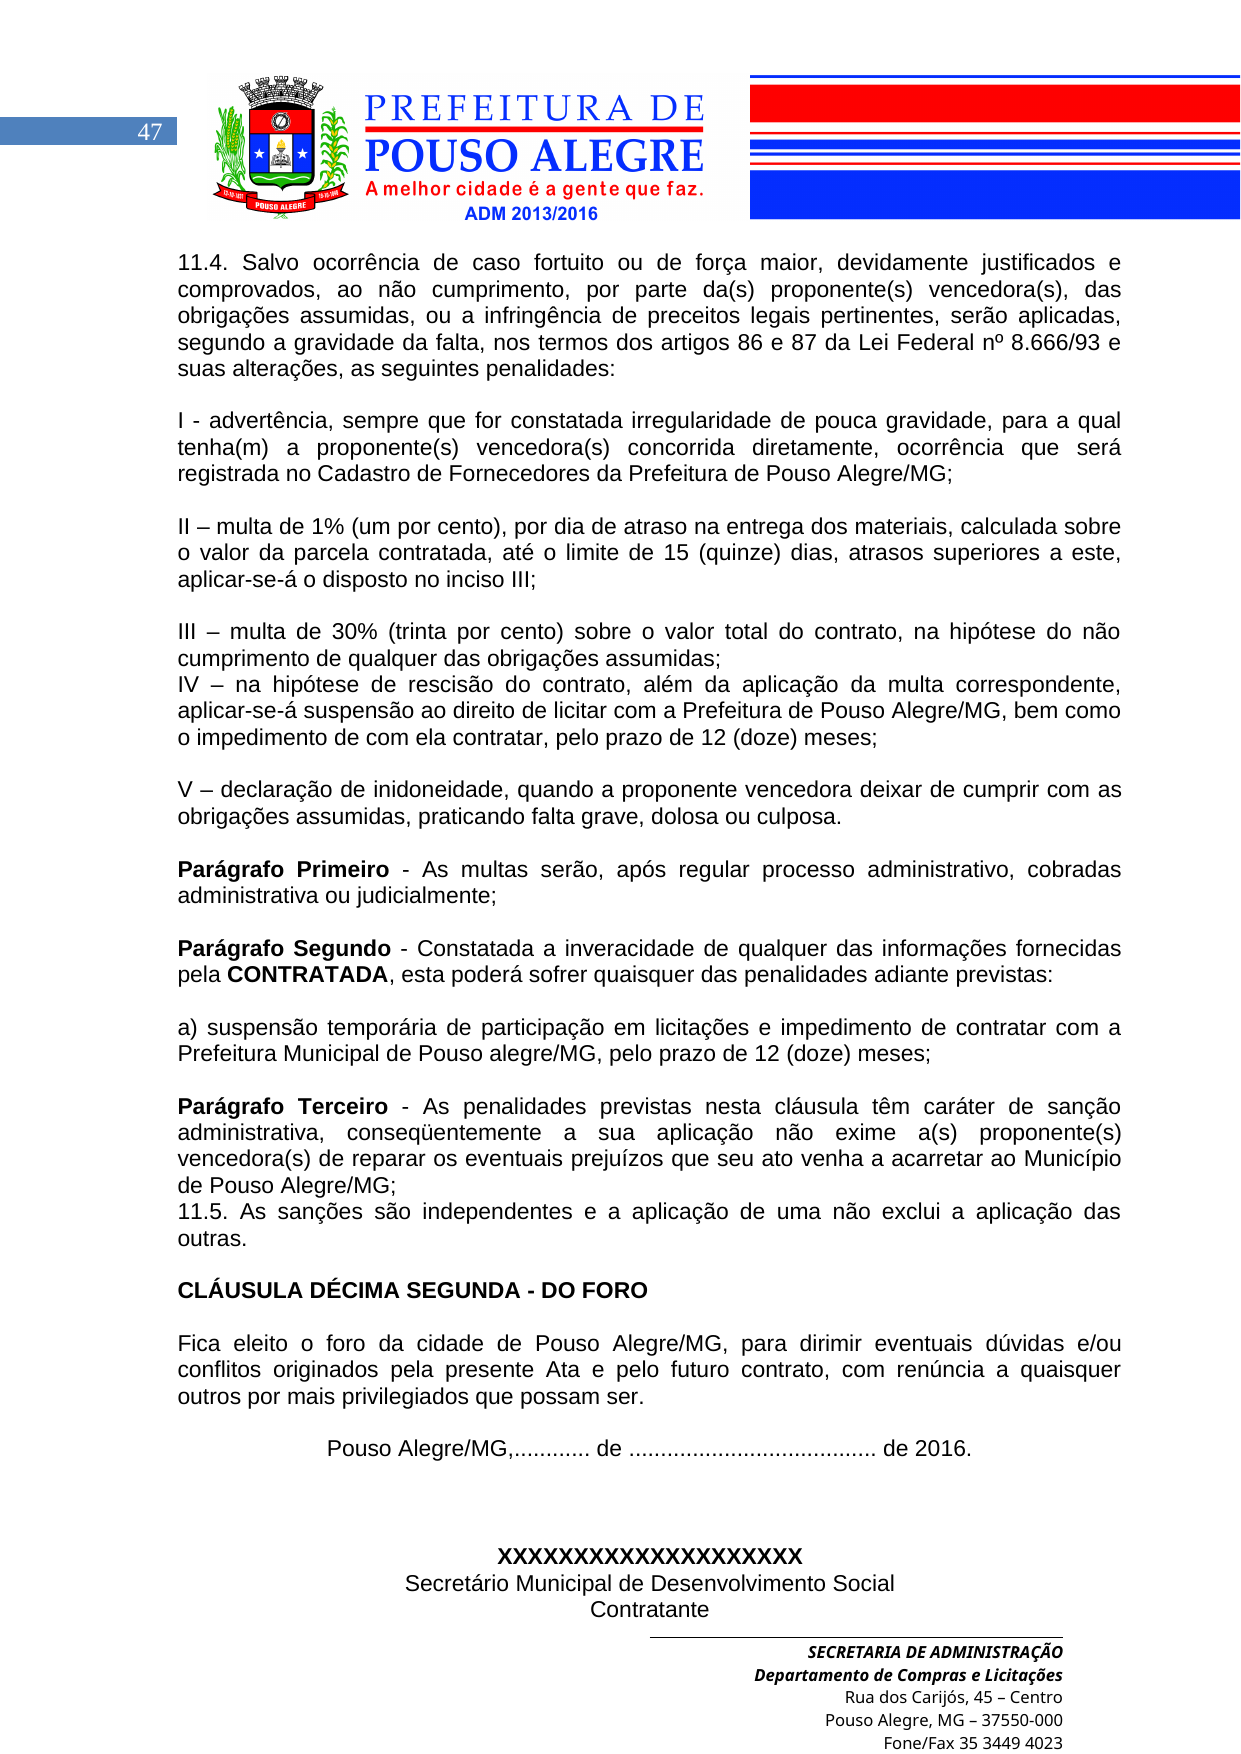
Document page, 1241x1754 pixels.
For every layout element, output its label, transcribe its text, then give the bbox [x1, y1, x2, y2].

text CLÁUSULA DÉCIMA SEGUNDA - DO FORO [177, 1277, 1122, 1303]
text 11.4. Salvo ocorrência de caso fortuito ou de força maior, devidamente justificados e comprovados, ao não cumprimento, por parte da(s) proponente(s) vencedora(s), das obrigações assumidas, ou a infringência de preceitos legais pertinentes, serão aplicadas, segundo a gravidade da falta, nos termos dos artigos 86 e 87 da Lei Federal nº 8.666/93 e suas alterações, as seguintes penalidades: [177, 249, 1122, 381]
text Fica eleito o foro da cidade de Pouso Alegre/MG, para dirimir eventuais dúvidas e/ou conflitos originados pela presente Ata e pelo futuro contrato, com renúncia a quaisquer outros por mais privilegiados que possam ser. [177, 1330, 1122, 1409]
text 11.5. As sanções são independentes e a aplicação de uma não exclui a aplicação das outras. [177, 1198, 1122, 1251]
text Parágrafo Segundo - Constatada a inveracidade de qualquer das informações fornecidas pela CONTRATADA, esta poderá sofrer quaisquer das penalidades adiante previstas: [177, 934, 1122, 987]
subtitle XXXXXXXXXXXXXXXXXXXX [177, 1543, 1122, 1569]
text IV – na hipótese de rescisão do contrato, além da aplicação da multa correspondente, aplicar-se-á suspensão ao direito de licitar com a Prefeitura de Pouso Alegre/MG, bem como o impedimento de com ela contratar, pelo prazo de 12 (doze) meses; [177, 671, 1122, 750]
text V – declaração de inidoneidade, quando a proponente vencedora deixar de cumprir com as obrigações assumidas, praticando falta grave, dolosa ou culposa. [177, 776, 1122, 829]
text III – multa de 30% (trinta por cento) sobre o valor total do contrato, na hipótese do não cumprimento de qualquer das obrigações assumidas; [177, 618, 1122, 671]
text I - advertência, sempre que for constatada irregularidade de pouca gravidade, para a qual tenha(m) a proponente(s) vencedora(s) concorrida diretamente, ocorrência que será registrada no Cadastro de Fornecedores da Prefeitura de Pouso Alegre/MG; [177, 407, 1122, 487]
text II – multa de 1% (um por cento), por dia de atraso na entrega dos materiais, calculada sobre o valor da parcela contratada, até o limite de 15 (quinze) dias, atrasos superiores a este, aplicar-se-á o disposto no inciso III; [177, 513, 1122, 592]
text a) suspensão temporária de participação em licitações e impedimento de contratar com a Prefeitura Municipal de Pouso alegre/MG, pelo prazo de 12 (doze) meses; [177, 1014, 1122, 1066]
picture [206, 73, 1241, 221]
subtitle Contratante [177, 1596, 1122, 1622]
subtitle Secretário Municipal de Desenvolvimento Social [177, 1569, 1122, 1596]
text Pouso Alegre/MG,............ de ....................................... de 2016. [177, 1435, 1122, 1462]
text Parágrafo Primeiro - As multas serão, após regular processo administrativo, cobradas administrativa ou judicialmente; [177, 856, 1122, 908]
text Parágrafo Terceiro - As penalidades previstas nesta cláusula têm caráter de sanção administrativa, conseqüentemente a sua aplicação não exime a(s) proponente(s) vencedora(s) de reparar os eventuais prejuízos que seu ato venha a acarretar ao Município de Pouso Alegre/MG; [177, 1093, 1122, 1198]
